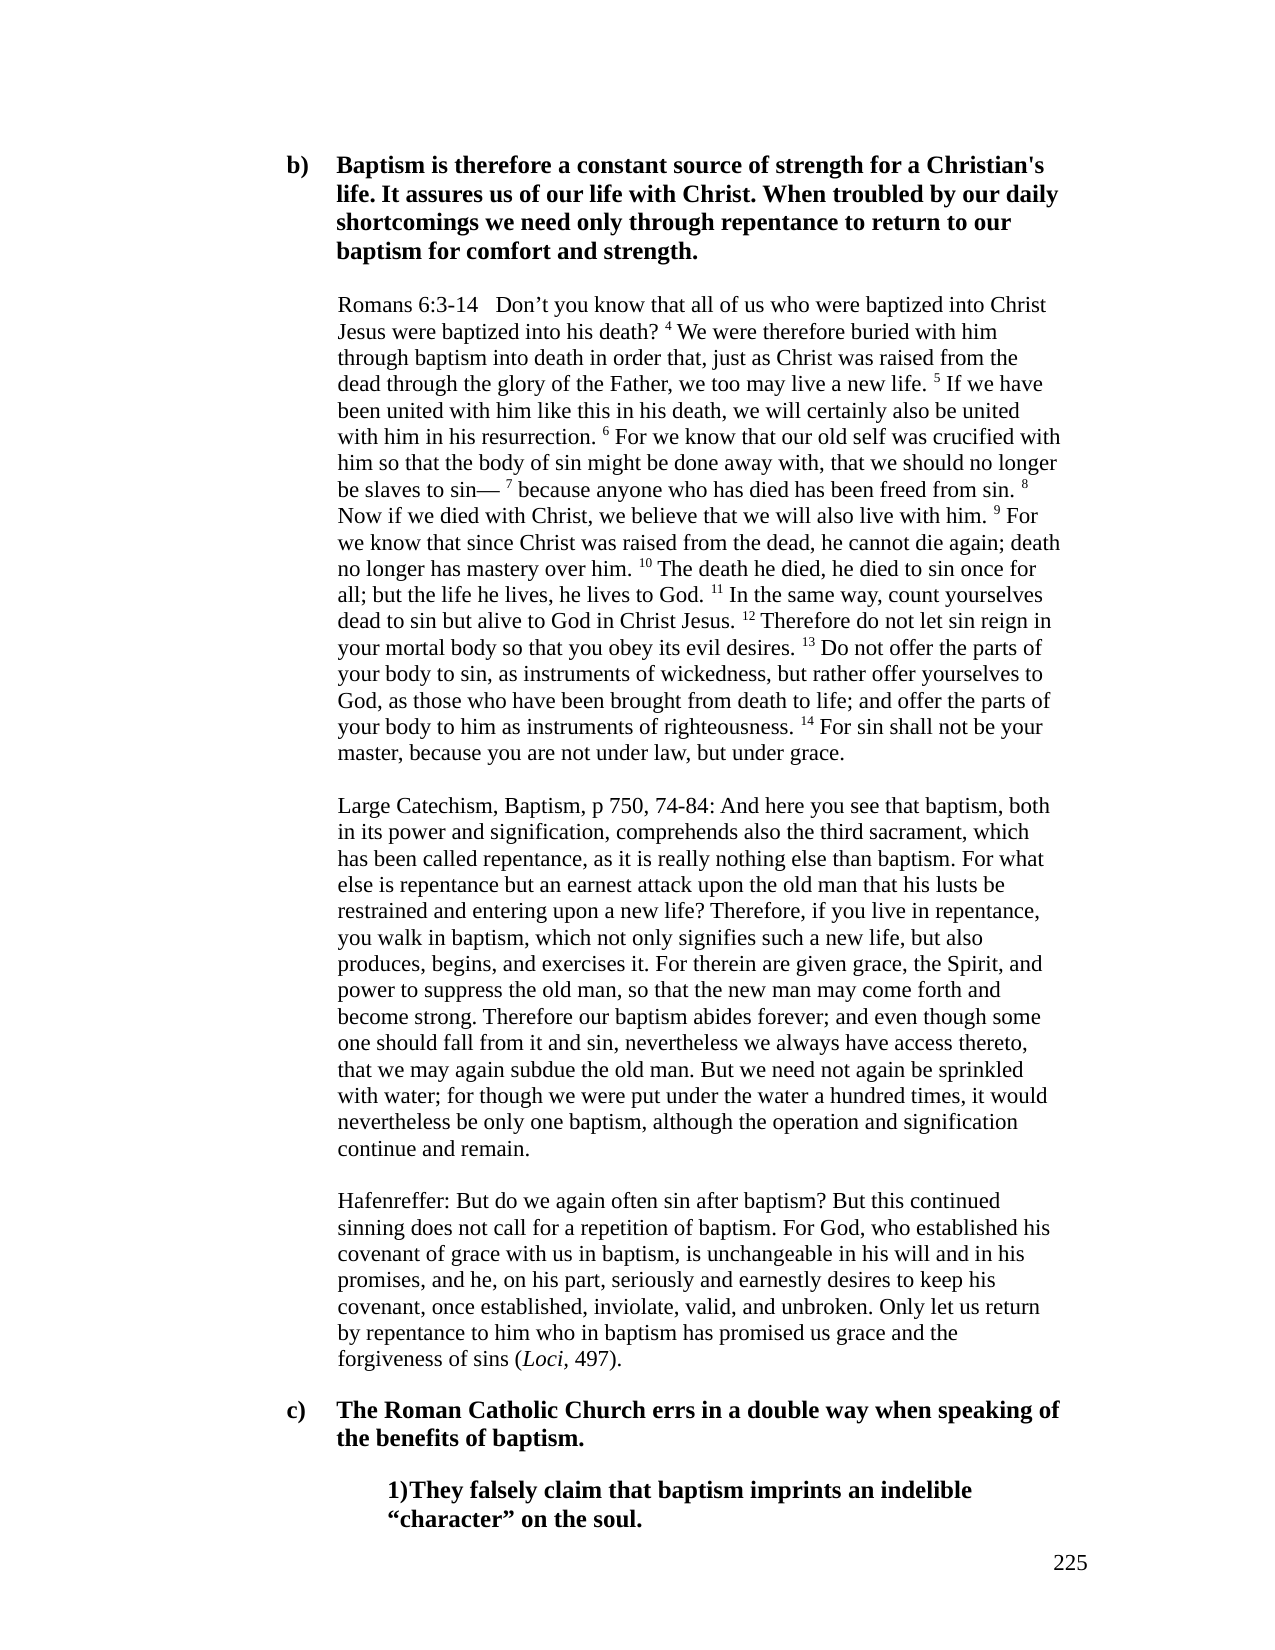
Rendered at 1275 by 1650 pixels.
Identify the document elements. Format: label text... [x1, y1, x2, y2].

subtitle b) Baptism is therefore a constant source of strength for a Christian's life. It assures us of our life with Christ. When troubled by our daily shortcomings we need only through repentance to return to our baptism for comfort and strength. [286, 150, 1062, 265]
text Romans 6:3-14 Don’t you know that all of us who were baptized into Christ Jesus were baptized into his death? 4 We were therefore buried with him through baptism into death in order that, just as Christ was raised from the dead through the glory of the Father, we too may live a new life. 5 If we have been united with him like this in his death, we will certainly also be united with him in his resurrection. 6 For we know that our old self was crucified with him so that the body of sin might be done away with, that we should no longer be slaves to sin— 7 because anyone who has died has been freed from sin. 8 Now if we died with Christ, we believe that we will also live with him. 9 For we know that since Christ was raised from the dead, he cannot die again; death no longer has mastery over him. 10 The death he died, he died to sin once for all; but the life he lives, he lives to God. 11 In the same way, count yourselves dead to sin but alive to God in Christ Jesus. 12 Therefore do not let sin reign in your mortal body so that you obey its evil desires. 13 Do not offer the parts of your body to sin, as instruments of wickedness, but rather offer yourselves to God, as those who have been brought from death to life; and offer the parts of your body to him as instruments of righteousness. 14 For sin shall not be your master, because you are not under law, but under grace. [337, 291, 1062, 766]
subtitle c) The Roman Catholic Church errs in a double way when speaking of the benefits of baptism. [286, 1395, 1062, 1452]
text Large Catechism, Baptism, p 750, 74-84: And here you see that baptism, both in its power and signification, comprehends also the third sacrament, which has been called repentance, as it is really nothing else than baptism. For what else is repentance but an earnest attack upon the old man that his lusts be restrained and entering upon a new life? Therefore, if you live in repentance, you walk in baptism, which not only signifies such a new life, but also produces, begins, and exercises it. For therein are given grace, the Spirit, and power to suppress the old man, so that the new man may come forth and become strong. Therefore our baptism abides forever; and even though some one should fall from it and sin, nevertheless we always have access thereto, that we may again subdue the old man. But we need not again be sprinkled with water; for though we were put under the water a hundred times, it would nevertheless be only one baptism, although the operation and signification continue and remain. [337, 792, 1062, 1161]
text Hafenreffer: But do we again often sin after baptism? But this continued sinning does not call for a repetition of baptism. For God, who established his covenant of grace with us in baptism, is unchangeable in his will and in his promises, and he, on his part, seriously and earnestly desires to keep his covenant, once established, inviolate, valid, and unbroken. Only let us return by repentance to him who in baptism has promised us grace and the forgiveness of sins (Loci, 497). [337, 1187, 1062, 1372]
subtitle 1) They falsely claim that baptism imprints an indelible “character” on the soul. [337, 1475, 1062, 1533]
